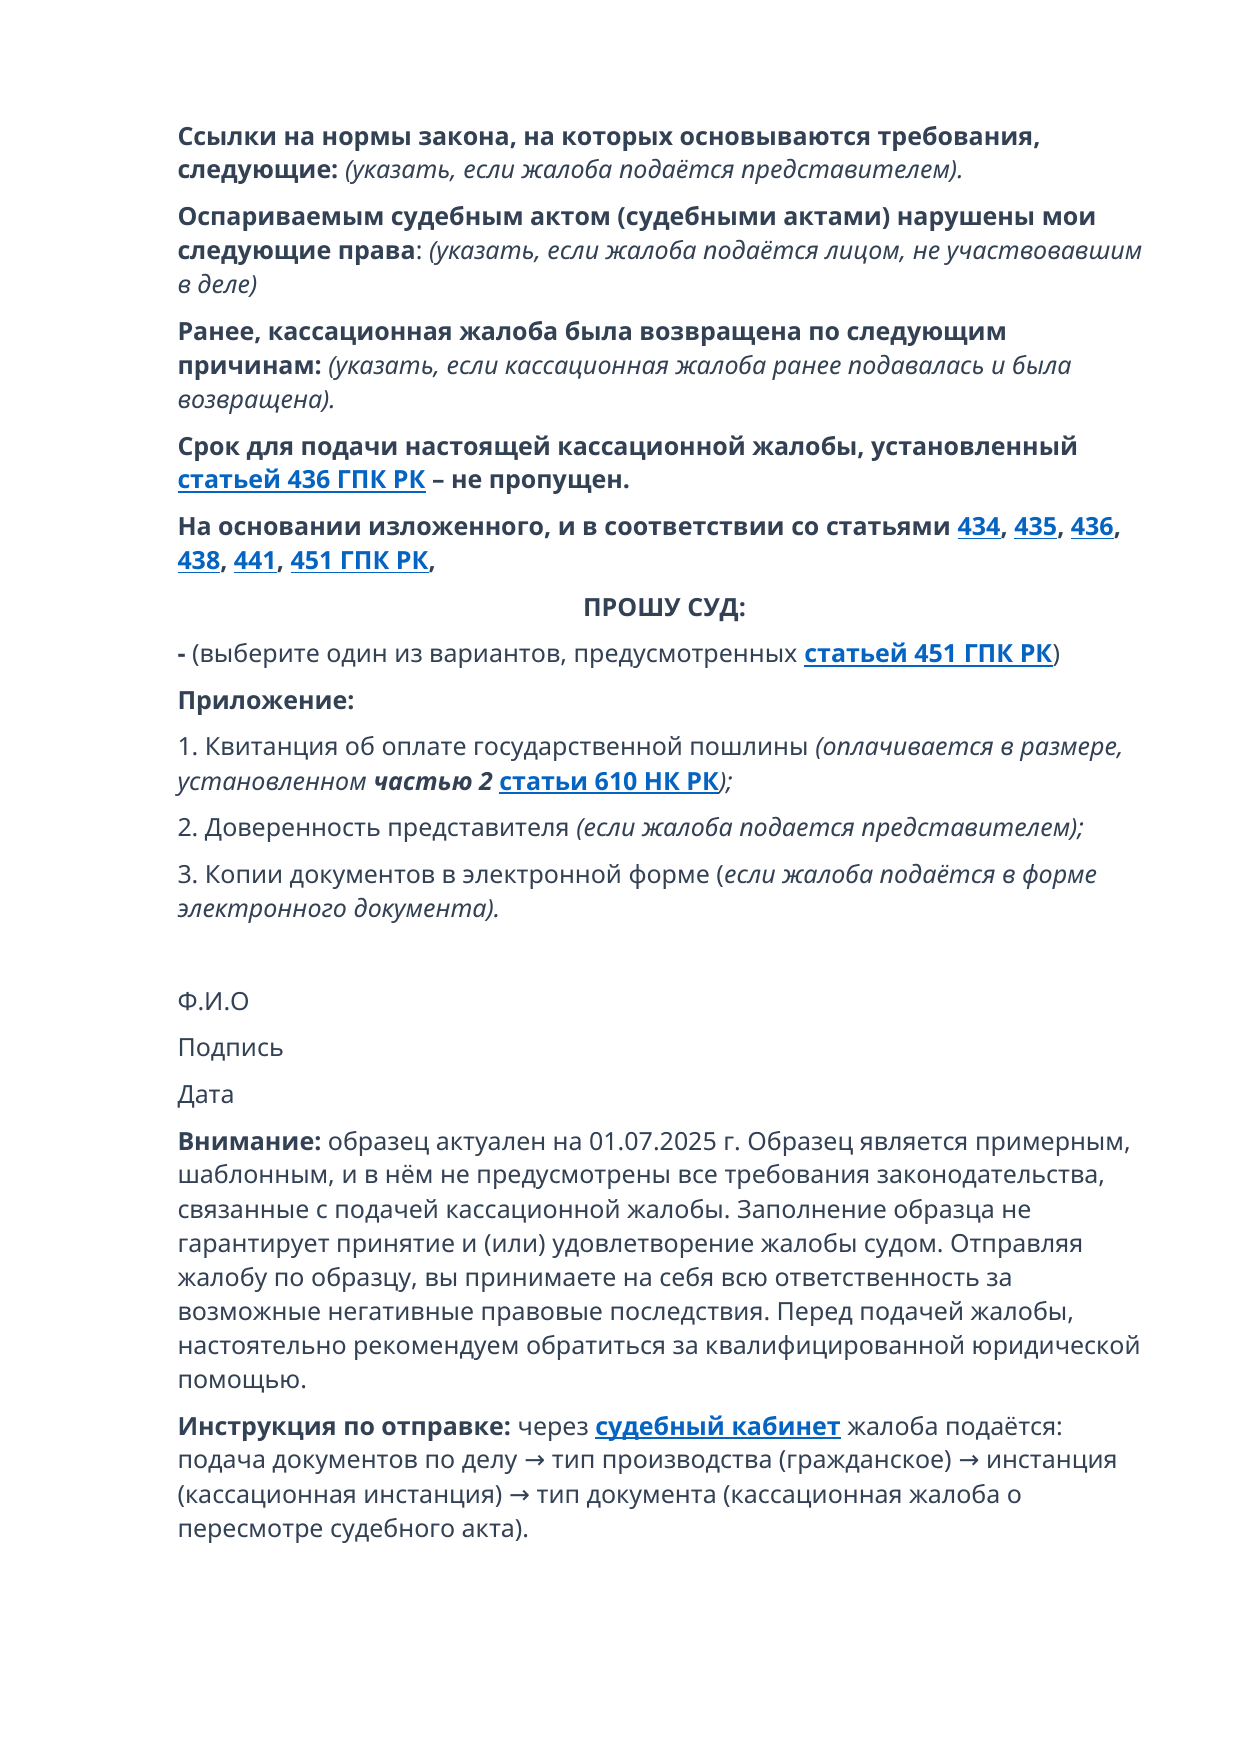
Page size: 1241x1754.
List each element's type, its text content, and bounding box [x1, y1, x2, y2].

text 3. Копии документов в электронной форме (если жалоба подаётся в форме электронного документа). [177, 856, 1152, 924]
text Оспариваемым судебным актом (судебными актами) нарушены мои следующие права: (указать, если жалоба подаётся лицом, не участвовавшим в деле) [177, 199, 1152, 301]
text Внимание: образец актуален на 01.07.2025 г. Образец является примерным, шаблонным, и в нём не предусмотрены все требования законодательства, связанные с подачей кассационной жалобы. Заполнение образца не гарантирует принятие и (или) удовлетворение жалобы судом. Отправляя жалобу по образцу, вы принимаете на себя всю ответственность за возможные негативные правовые последствия. Перед подачей жалобы, настоятельно рекомендуем обратиться за квалифицированной юридической помощью. [177, 1123, 1152, 1396]
text Ссылки на нормы закона, на которых основываются требования, следующие: (указать, если жалоба подаётся представителем). [177, 118, 1152, 186]
text 1. Квитанция об оплате государственной пошлины (оплачивается в размере, установленном частью 2 статьи 610 НК РК); [177, 729, 1152, 797]
text Ранее, кассационная жалоба была возвращена по следующим причинам: (указать, если кассационная жалоба ранее подавалась и была возвращена). [177, 313, 1152, 416]
text ПРОШУ СУД: [177, 589, 1152, 623]
text Инструкция по отправке: через судебный кабинет жалоба подаётся: подача документов по делу → тип производства (гражданское) → инстанция (кассационная инстанция) → тип документа (кассационная жалоба о пересмотре судебного акта). [177, 1408, 1152, 1544]
text На основании изложенного, и в соответствии со статьями 434, 435, 436, 438, 441, 451 ГПК РК, [177, 509, 1152, 577]
text Приложение: [177, 682, 1152, 717]
text - (выберите один из вариантов, предусмотренных статьей 451 ГПК РК) [177, 636, 1152, 670]
text 2. Доверенность представителя (если жалоба подается представителем); [177, 810, 1152, 844]
text Дата [177, 1077, 1152, 1111]
text Срок для подачи настоящей кассационной жалобы, установленный статьей 436 ГПК РК – не пропущен. [177, 428, 1152, 496]
text Подпись [177, 1030, 1152, 1064]
text Ф.И.О [177, 983, 1152, 1017]
